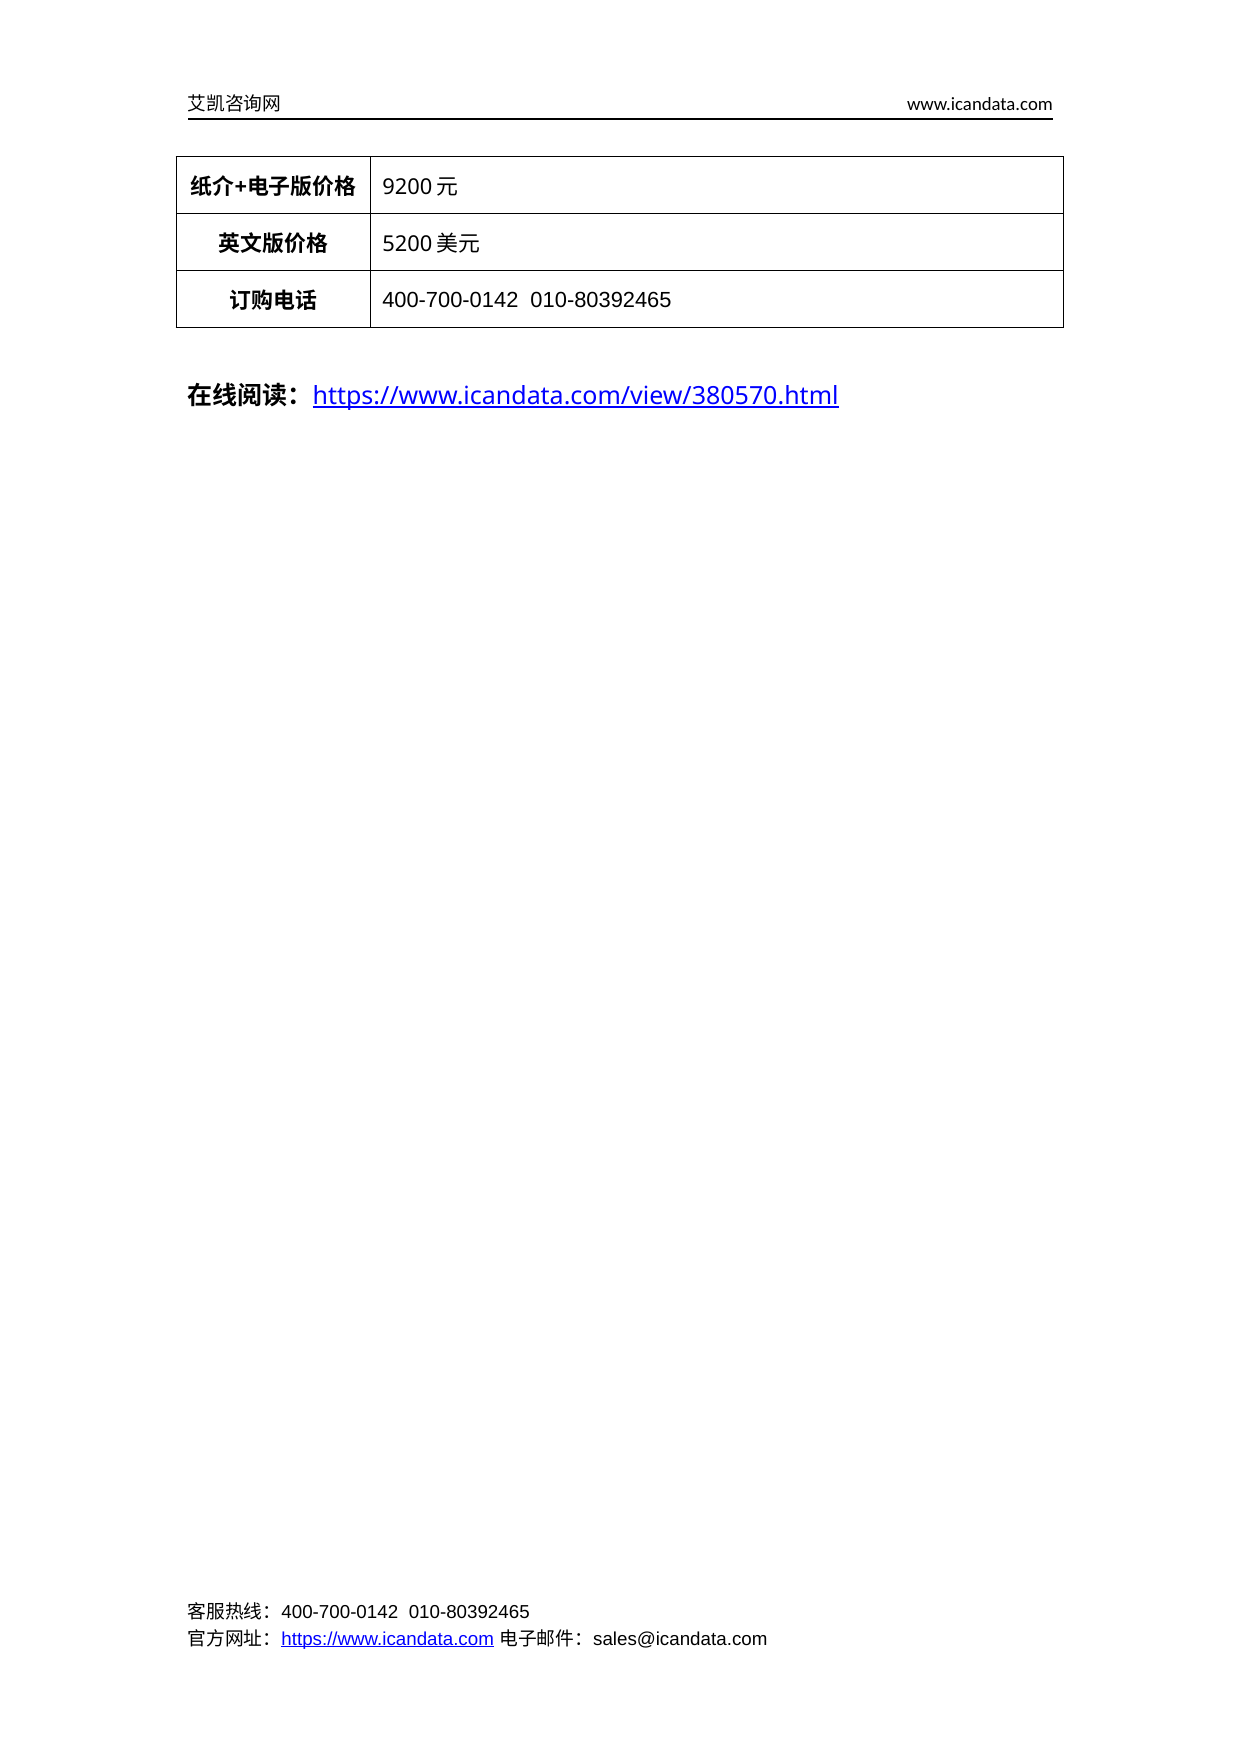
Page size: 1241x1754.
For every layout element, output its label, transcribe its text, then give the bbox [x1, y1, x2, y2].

table_cell 400-700-0142 010-80392465 [371, 271, 1063, 327]
table_cell 英文版价格 [177, 214, 370, 270]
text 在线阅读：https://www.icandata.com/view/380570.html [187, 361, 1053, 426]
table_cell 纸介+电子版价格 [177, 157, 370, 213]
table_cell 9200元 [371, 157, 1063, 213]
table_cell 5200美元 [371, 214, 1063, 270]
table_cell 订购电话 [177, 271, 370, 327]
